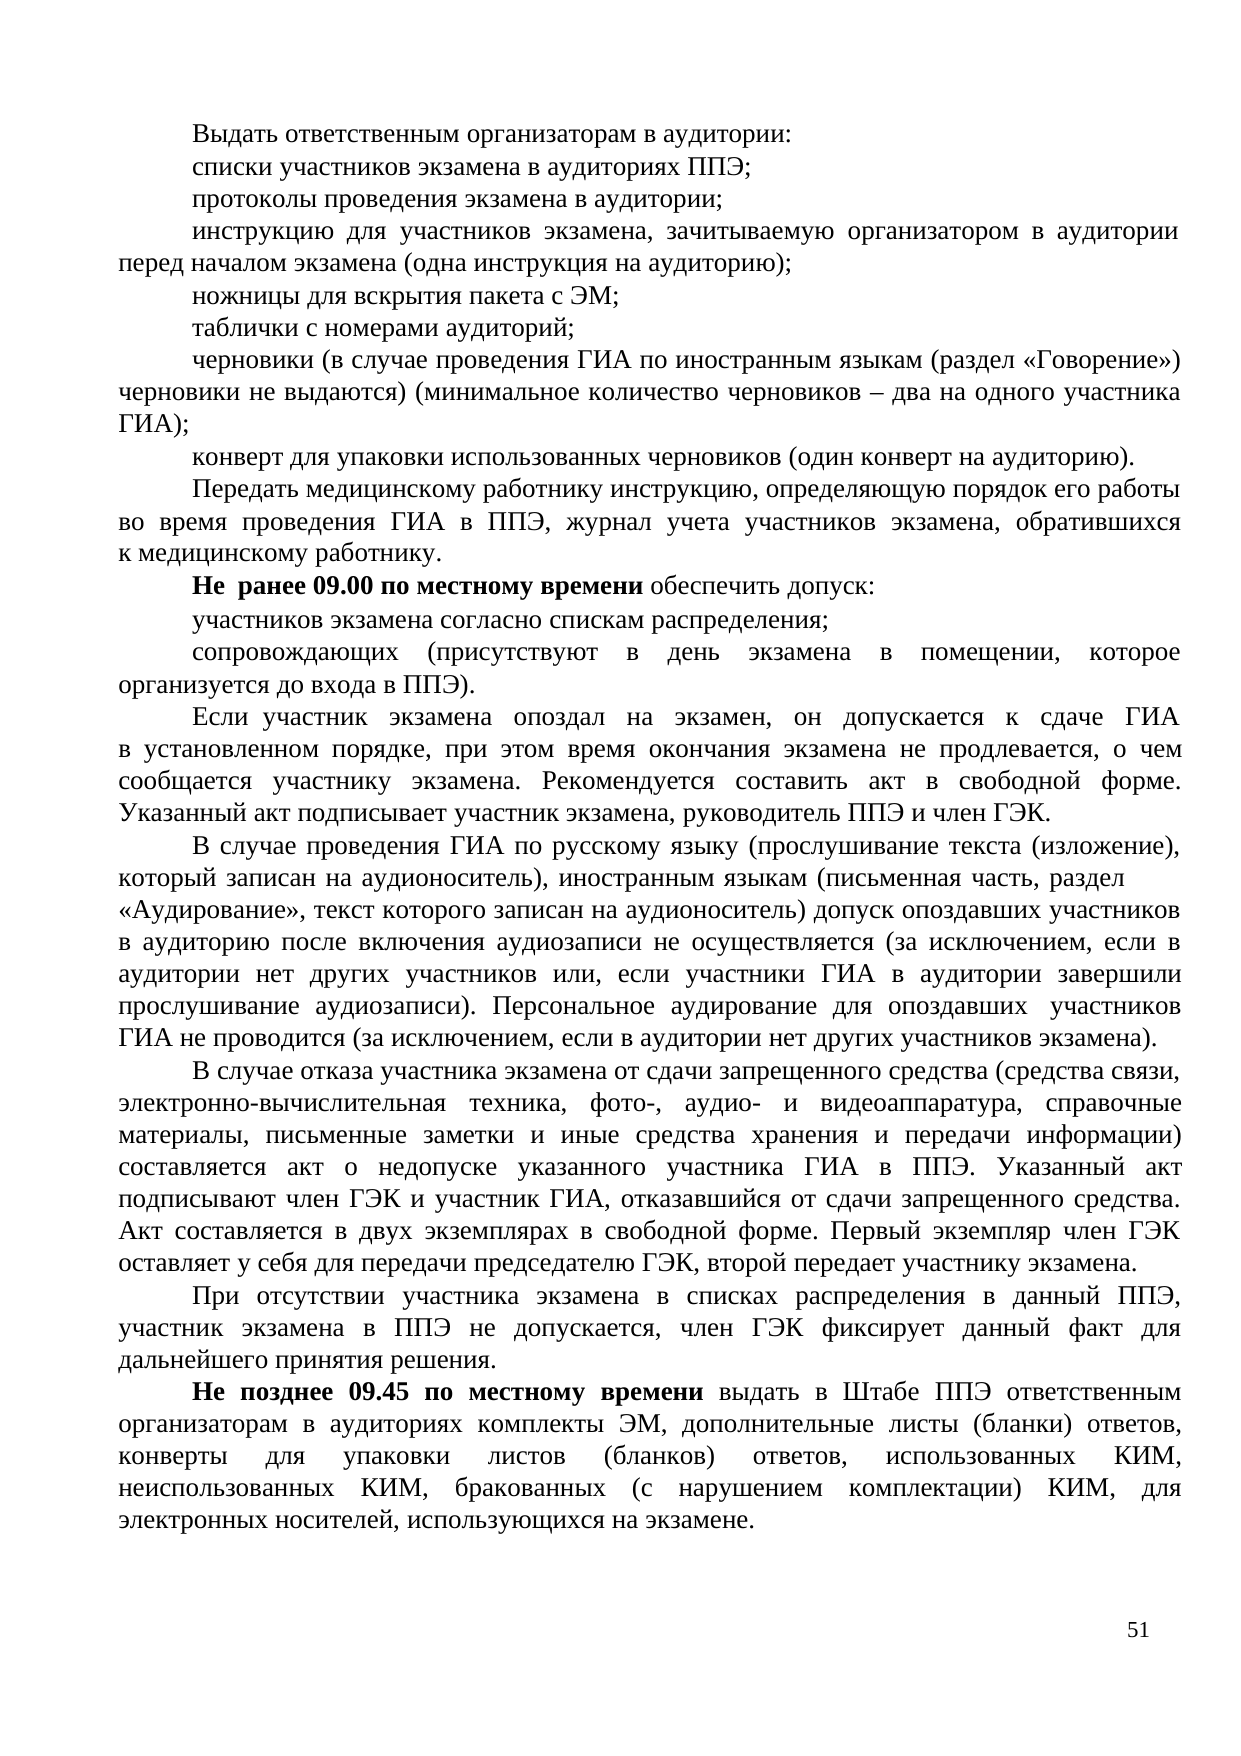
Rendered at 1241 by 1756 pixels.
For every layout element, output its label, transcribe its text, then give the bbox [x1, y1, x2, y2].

text конверт для упаковки использованных черновиков (один конверт на аудиторию). [192, 440, 1213, 471]
text В случае проведения ГИА по русскому языку (прослушивание текста (изложение), который записан на аудионоситель), иностранным языкам (письменная часть, раздел [118, 829, 1181, 892]
text Передать медицинскому работнику инструкцию, определяющую порядок его работы во время проведения ГИА в ППЭ, журнал учета участников экзамена, обратившихся к медицинскому работнику. [118, 473, 1182, 568]
text организуется до входа в ППЭ). [118, 668, 1213, 699]
text При отсутствии участника экзамена в списках распределения в данный ППЭ, участник экзамена в ППЭ не допускается, член ГЭК фиксирует данный факт для дальнейшего принятия решения. [118, 1279, 1181, 1374]
text Если участник экзамена опоздал на экзамен, он допускается к сдаче ГИА в установленном порядке, при этом время окончания экзамена не продлевается, о чем сообщается участнику экзамена. Рекомендуется составить акт в свободной форме. Указанный акт подписывает участник экзамена, руководитель ППЭ и член ГЭК. [118, 700, 1182, 827]
text «Аудирование», текст которого записан на аудионоситель) допуск опоздавших участников в аудиторию после включения аудиозаписи не осуществляется (за исключением, если в аудитории нет других участников или, если участники ГИА в аудитории завершили прослушивание аудиозаписи). Персональное аудирование для опоздавших участников ГИА не проводится (за исключением, если в аудитории нет других участников экзамена). [118, 893, 1182, 1052]
text черновики (в случае проведения ГИА по иностранным языкам (раздел «Говорение») черновики не выдаются) (минимальное количество черновиков – два на одного участника ГИА); [118, 343, 1182, 438]
text Выдать ответственным организаторам в аудитории: [192, 117, 1213, 148]
text В случае отказа участника экзамена от сдачи запрещенного средства (средства связи, электронно-вычислительная техника, фото-, аудио- и видеоаппаратура, справочные материалы, письменные заметки и иные средства хранения и передачи информации) составляется акт о недопуске указанного участника ГИА в ППЭ. Указанный акт подписывают член ГЭК и участник ГИА, отказавшийся от сдачи запрещенного средства. Акт составляется в двух экземплярах в свободной форме. Первый экземпляр член ГЭК оставляет у себя для передачи председателю ГЭК, второй передает участнику экзамена. [118, 1054, 1182, 1277]
text инструкцию для участников экзамена, зачитываемую организатором в аудитории перед началом экзамена (одна инструкция на аудиторию); [118, 214, 1213, 277]
text списки участников экзамена в аудиториях ППЭ; протоколы проведения экзамена в аудитории; [192, 150, 752, 213]
text сопровождающих (присутствуют в день экзамена в помещении, которое [192, 637, 1213, 667]
text Не ранее 09.00 по местному времени обеспечить допуск: участников экзамена согласно спискам распределения; [192, 569, 895, 634]
text ножницы для вскрытия пакета с ЭМ; таблички с номерами аудиторий; [192, 279, 704, 342]
text Не позднее 09.45 по местному времени выдать в Штабе ППЭ ответственным организаторам в аудиториях комплекты ЭМ, дополнительные листы (бланки) ответов, конверты для упаковки листов (бланков) ответов, использованных КИМ, неиспользованных КИМ, бракованных (с нарушением комплектации) КИМ, для электронных носителей, использующихся на экзамене. [118, 1375, 1182, 1534]
